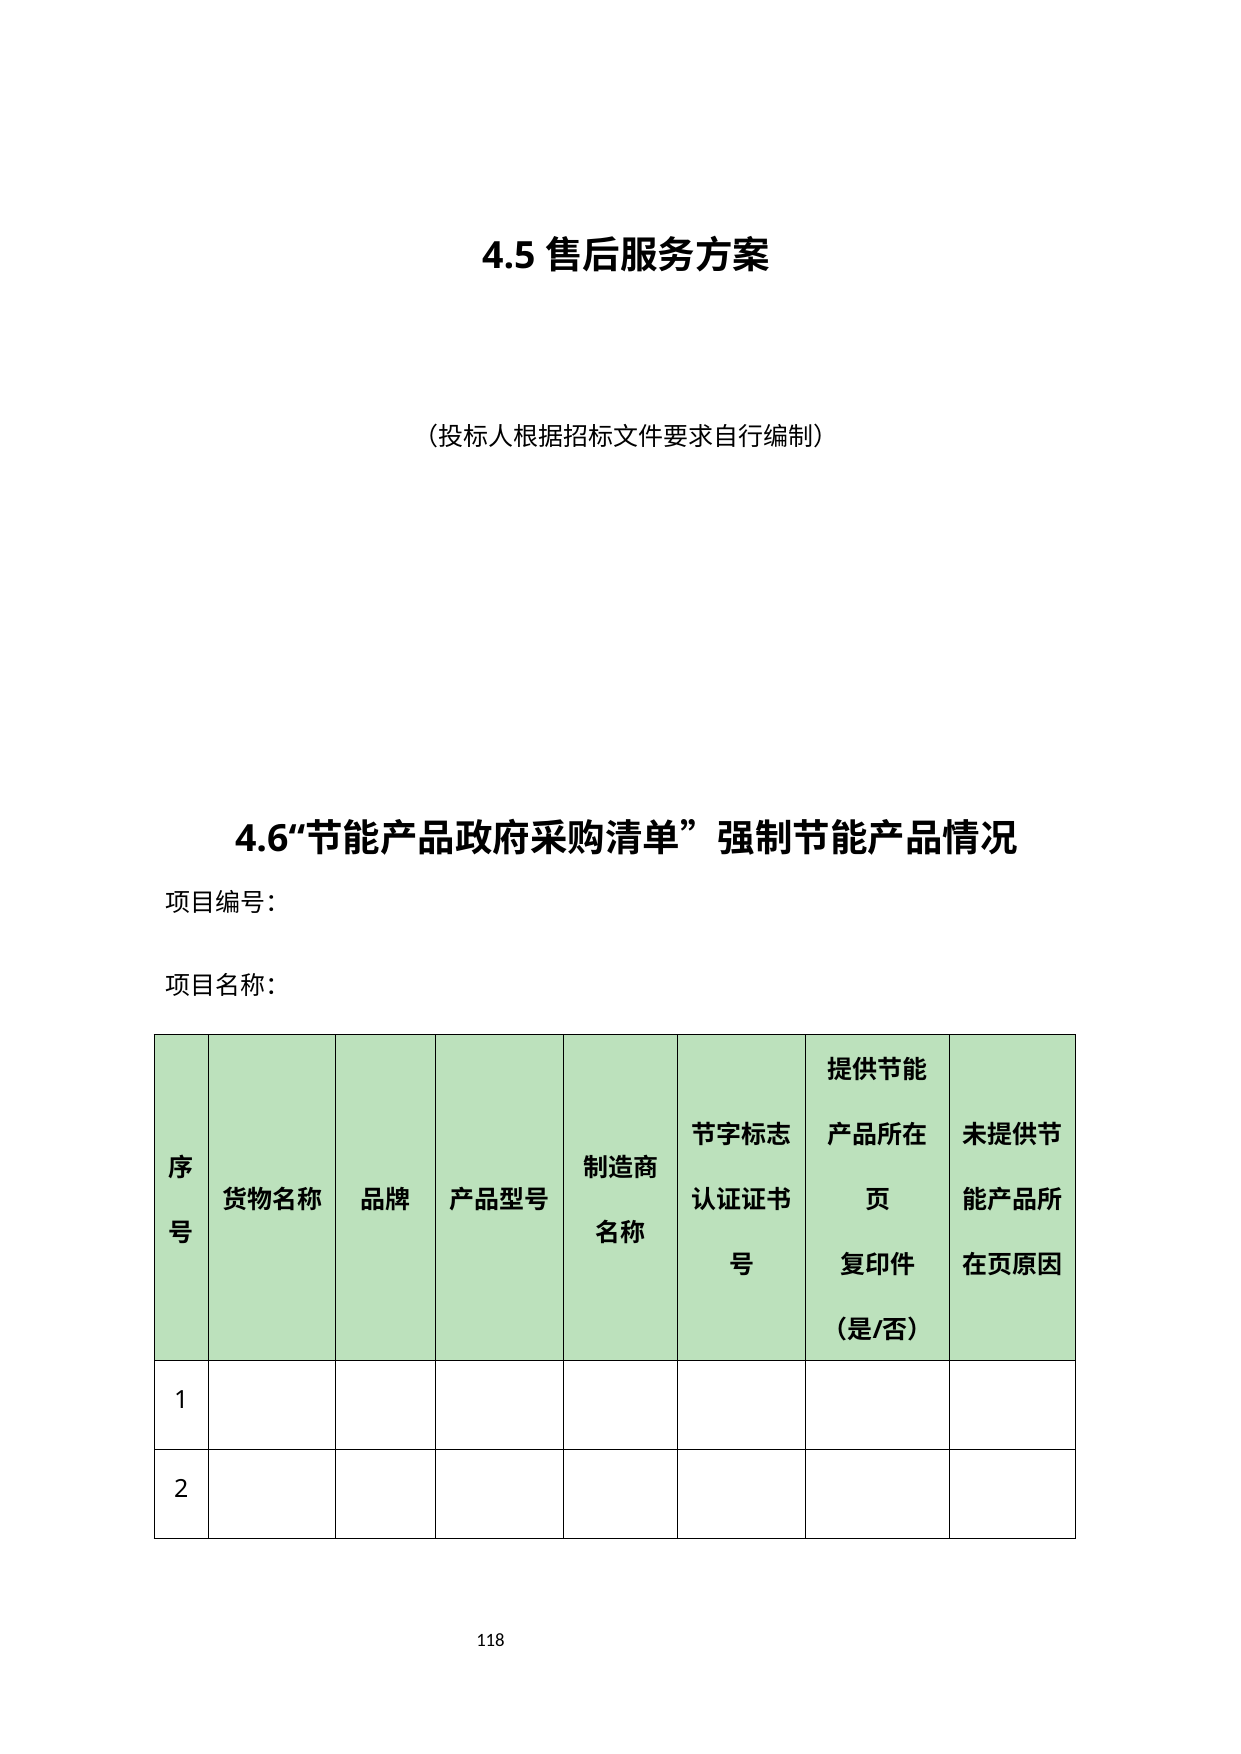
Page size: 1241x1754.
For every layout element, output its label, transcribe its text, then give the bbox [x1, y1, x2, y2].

table_cell [678, 1450, 805, 1537]
table_cell [209, 1450, 335, 1537]
text 项目编号： [165, 868, 1087, 933]
table_cell [336, 1450, 435, 1537]
table_header 未提供节能产品所在页原因 [950, 1035, 1075, 1360]
table_cell [950, 1450, 1075, 1537]
table_header 产品型号 [436, 1035, 563, 1360]
table_cell [806, 1450, 949, 1537]
table_header 制造商 名称 [564, 1035, 677, 1360]
table_cell 1 [155, 1361, 208, 1449]
table_cell [436, 1450, 563, 1537]
table_cell [678, 1361, 805, 1449]
text 4.6“节能产品政府采购清单”强制节能产品情况 [165, 803, 1087, 868]
text 项目名称： [165, 951, 1087, 1016]
table_cell [564, 1361, 677, 1449]
table_cell [564, 1450, 677, 1537]
table_cell [336, 1361, 435, 1449]
table_header 货物名称 [209, 1035, 335, 1360]
table_cell [209, 1361, 335, 1449]
table_cell 2 [155, 1450, 208, 1537]
table_header 提供节能产品所在页 复印件 （是/否） [806, 1035, 949, 1360]
table_header 节字标志认证证书号 [678, 1035, 805, 1360]
text （投标人根据招标文件要求自行编制） [165, 402, 1087, 467]
table_cell [950, 1361, 1075, 1449]
table_header 序号 [155, 1035, 208, 1360]
table_cell [806, 1361, 949, 1449]
text 4.5 售后服务方案 [165, 219, 1087, 284]
table_cell [436, 1361, 563, 1449]
table_header 品牌 [336, 1035, 435, 1360]
